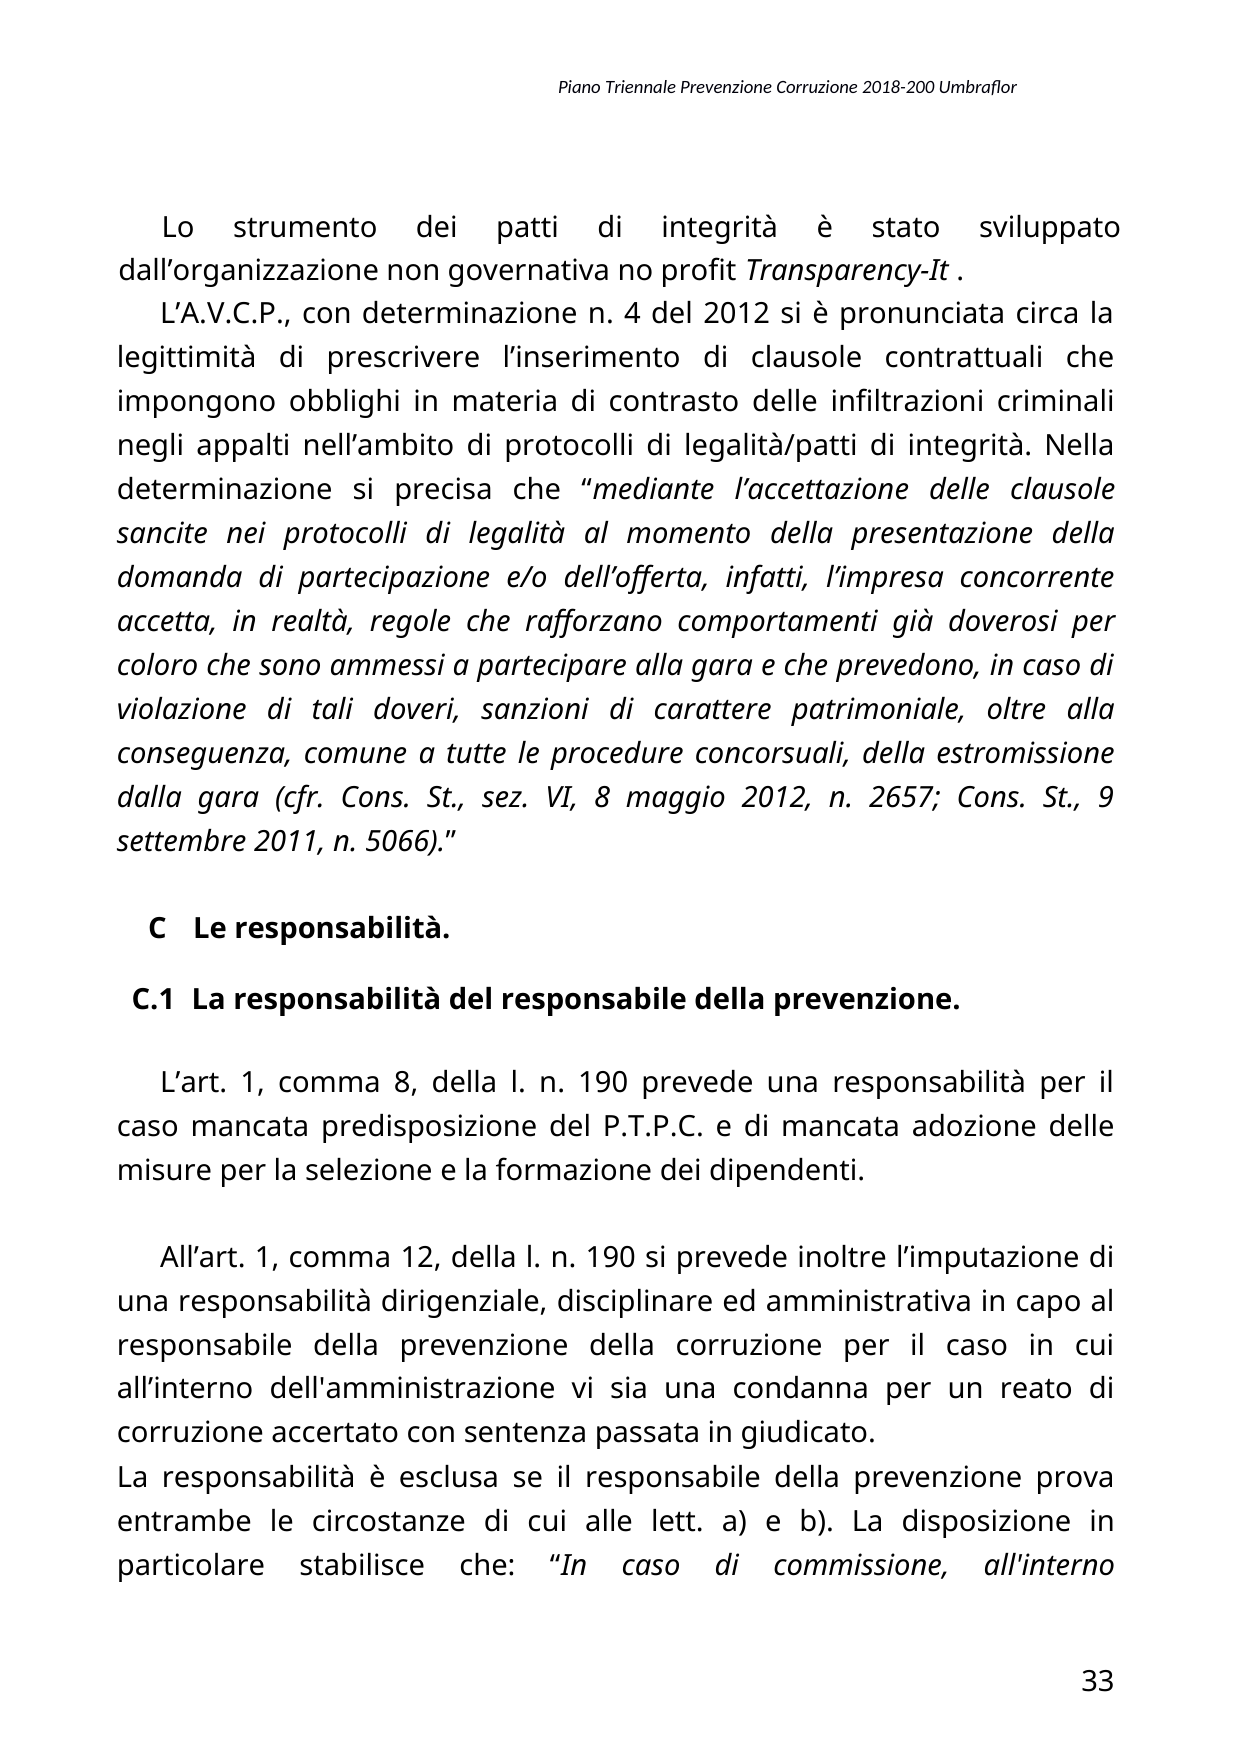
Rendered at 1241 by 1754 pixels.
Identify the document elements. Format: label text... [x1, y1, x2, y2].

subtitle La responsabilità del responsabile della prevenzione. [131, 978, 1116, 1018]
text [117, 1456, 1116, 1584]
text L’A.V.C.P., con determinazione n. 4 del 2012 si è pronunciata circa la legittimità di prescrivere l’inserimento di clausole contrattuali che impongono obblighi in materia di contrasto delle infiltrazioni criminali negli appalti nell’ambito di protocolli di legalità/patti di integrità. Nella determinazione si precisa che “mediante l’accettazione delle clausole sancite nei protocolli di legalità al momento della presentazione della domanda di partecipazione e/o dell’offerta, infatti, l’impresa concorrente accetta, in realtà, regole che rafforzano comportamenti già doverosi per coloro che sono ammessi a partecipare alla gara e che prevedono, in caso di violazione di tali doveri, sanzioni di carattere patrimoniale, oltre alla conseguenza, comune a tutte le procedure concorsuali, della estromissione dalla gara (cfr. Cons. St., sez. VI, 8 maggio 2012, n. 2657; Cons. St., 9 settembre 2011, n. 5066).” [117, 293, 1116, 860]
subtitle Le responsabilità. [148, 908, 1116, 947]
text All’art. 1, comma 12, della l. n. 190 si prevede inoltre l’imputazione di una responsabilità dirigenziale, disciplinare ed amministrativa in capo al responsabile della prevenzione della corruzione per il caso in cui all’interno dell'amministrazione vi sia una condanna per un reato di corruzione accertato con sentenza passata in giudicato. [117, 1236, 1116, 1451]
text L’art. 1, comma 8, della l. n. 190 prevede una responsabilità per il caso mancata predisposizione del P.T.P.C. e di mancata adozione delle misure per la selezione e la formazione dei dipendenti. [117, 1061, 1116, 1189]
text Lo strumento dei patti di integrità è stato sviluppato dall’organizzazione non governativa no profit Transparency-It . [118, 207, 1122, 288]
